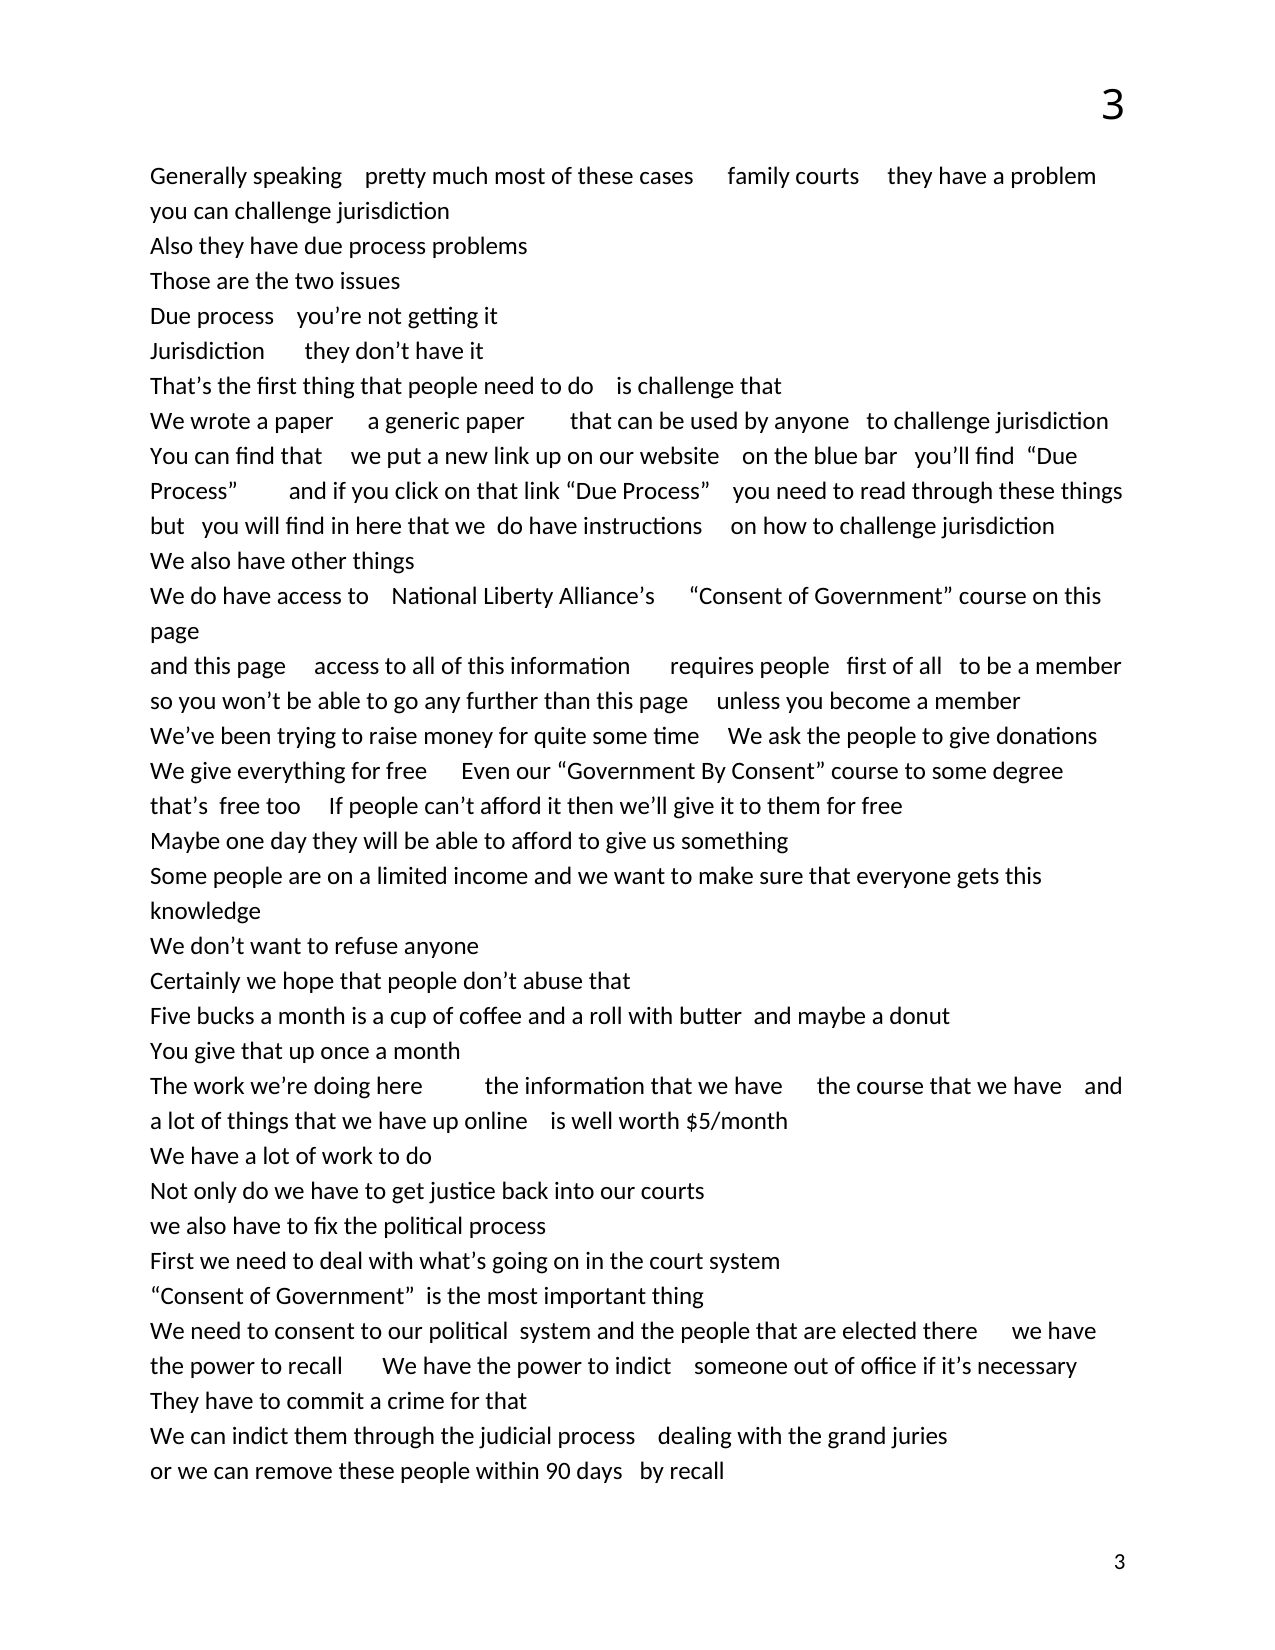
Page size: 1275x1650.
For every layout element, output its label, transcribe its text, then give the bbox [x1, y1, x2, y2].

text We also have other things [150, 545, 1125, 575]
text Some people are on a limited income and we want to make sure that everyone gets this knowledge [150, 860, 1125, 925]
text First we need to deal with what’s going on in the court system [150, 1245, 1125, 1275]
text “Consent of Government” is the most important thing [150, 1280, 1125, 1310]
text Certainly we hope that people don’t abuse that [150, 965, 1125, 995]
text We wrote a paper a generic paper that can be used by anyone to challenge jurisdiction [150, 405, 1125, 435]
text The work we’re doing here the information that we have the course that we have and a lot of things that we have up online is well worth $5/month [150, 1070, 1125, 1135]
text Jurisdiction they don’t have it [150, 335, 1125, 365]
text You can find that we put a new link up on our website on the blue bar you’ll find “Due Process” and if you click on that link “Due Process” you need to read through these things but you will find in here that we do have instructions on how to challenge jurisdiction [150, 440, 1125, 540]
text or we can remove these people within 90 days by recall [150, 1455, 1125, 1485]
text so you won’t be able to go any further than this page unless you become a member [150, 685, 1125, 715]
text We do have access to National Liberty Alliance’s “Consent of Government” course on this page [150, 580, 1125, 645]
text you can challenge jurisdiction [150, 195, 1125, 225]
text That’s the first thing that people need to do is challenge that [150, 370, 1125, 400]
text We have a lot of work to do [150, 1140, 1125, 1170]
text Five bucks a month is a cup of coffee and a roll with butter and maybe a donut [150, 1000, 1125, 1030]
text and this page access to all of this information requires people first of all to be a member [150, 650, 1125, 680]
text Those are the two issues [150, 265, 1125, 295]
text We’ve been trying to raise money for quite some time We ask the people to give donations [150, 720, 1125, 750]
text Maybe one day they will be able to afford to give us something [150, 825, 1125, 855]
text They have to commit a crime for that [150, 1385, 1125, 1415]
text Due process you’re not getting it [150, 300, 1125, 330]
text we also have to fix the political process [150, 1210, 1125, 1240]
text We don’t want to refuse anyone [150, 930, 1125, 960]
text We need to consent to our political system and the people that are elected there we have the power to recall We have the power to indict someone out of office if it’s necessary [150, 1315, 1125, 1380]
text You give that up once a month [150, 1035, 1125, 1065]
text Not only do we have to get justice back into our courts [150, 1175, 1125, 1205]
text Also they have due process problems [150, 230, 1125, 260]
text We can indict them through the judicial process dealing with the grand juries [150, 1420, 1125, 1450]
text Generally speaking pretty much most of these cases family courts they have a problem [150, 160, 1125, 190]
text We give everything for free Even our “Government By Consent” course to some degree that’s free too If people can’t afford it then we’ll give it to them for free [150, 755, 1125, 820]
